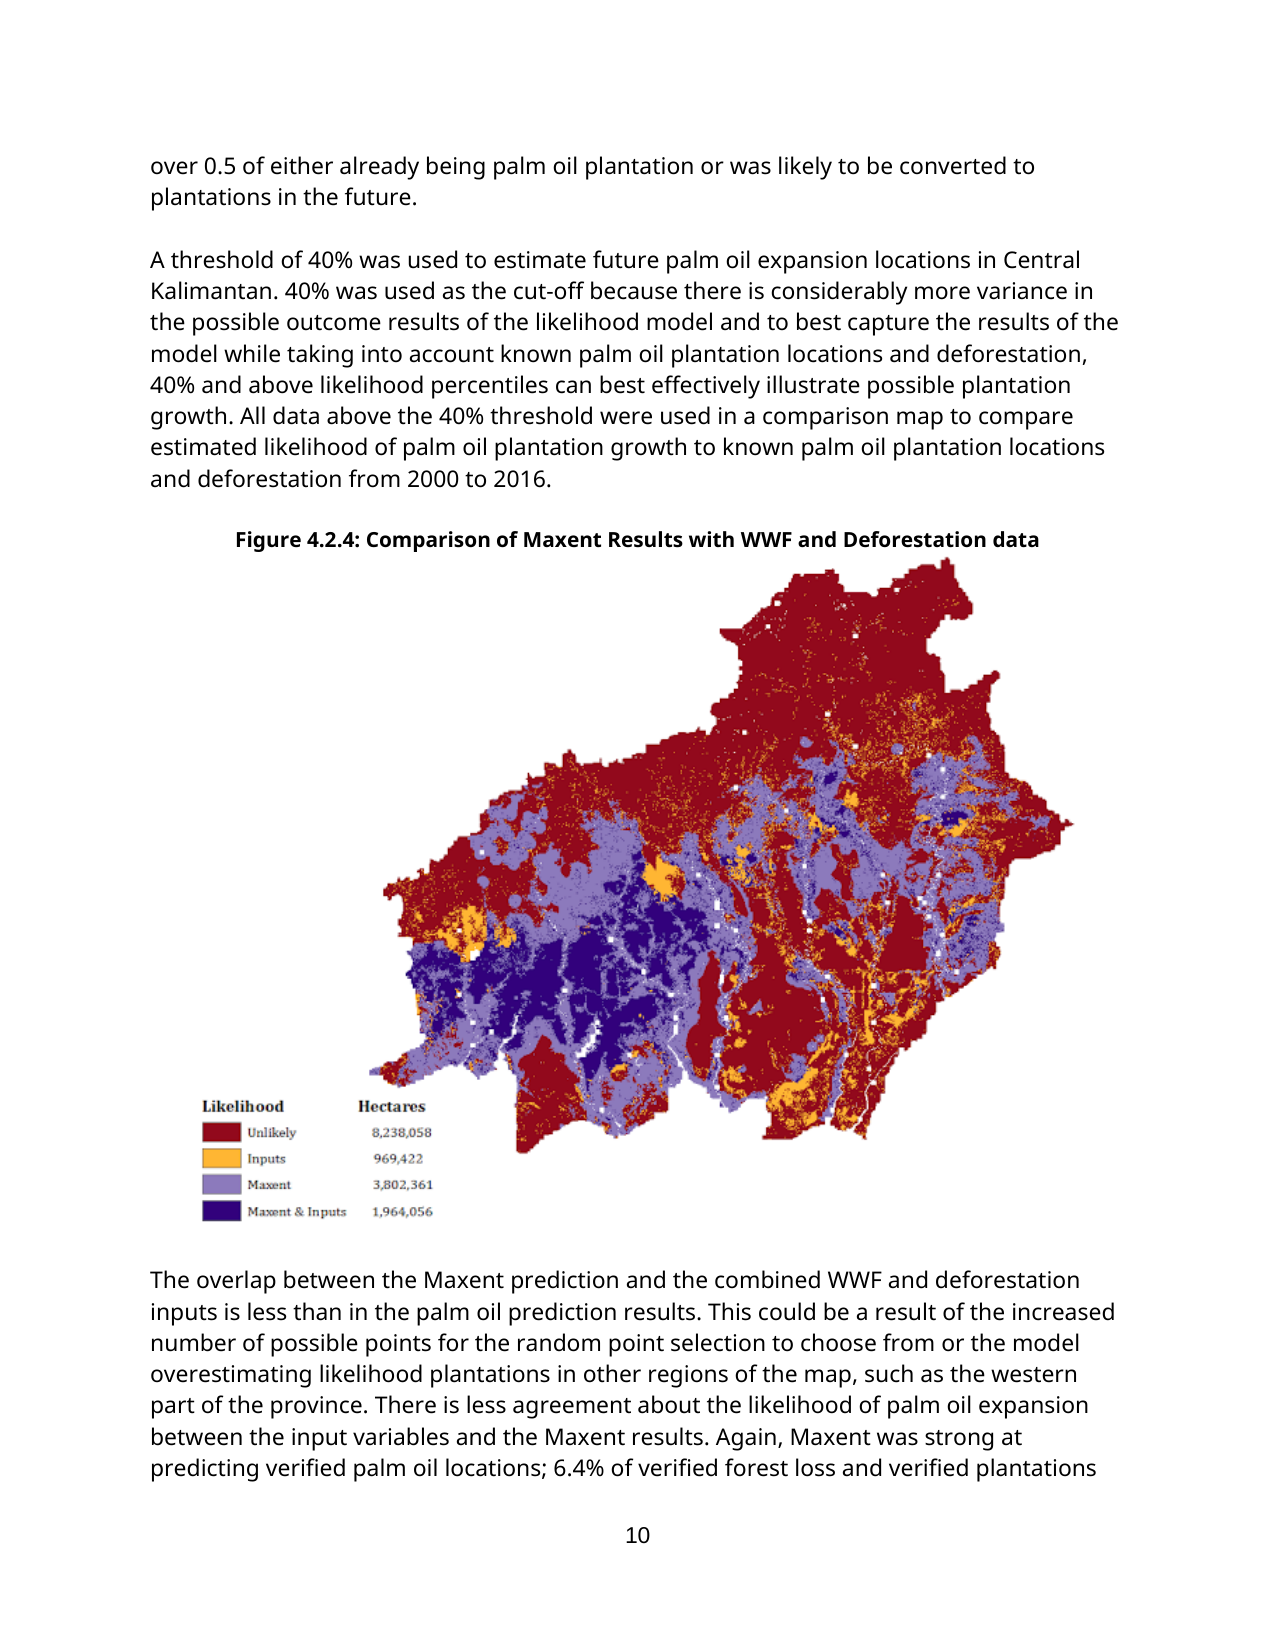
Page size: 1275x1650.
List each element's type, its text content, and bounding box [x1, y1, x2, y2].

picture [190, 553, 1086, 1234]
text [150, 1264, 1125, 1483]
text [150, 150, 1125, 212]
text A threshold of 40% was used to estimate future palm oil expansion locations in Central Kalimantan. 40% was used as the cut-off because there is considerably more variance in the possible outcome results of the likelihood model and to best capture the results of the model while taking into account known palm oil plantation locations and deforestation, 40% and above likelihood percentiles can best effectively illustrate possible plantation growth. All data above the 40% threshold were used in a comparison map to compare estimated likelihood of palm oil plantation growth to known palm oil plantation locations and deforestation from 2000 to 2016. [150, 244, 1125, 494]
text Figure 4.2.4: Comparison of Maxent Results with WWF and Deforestation data [150, 525, 1125, 553]
